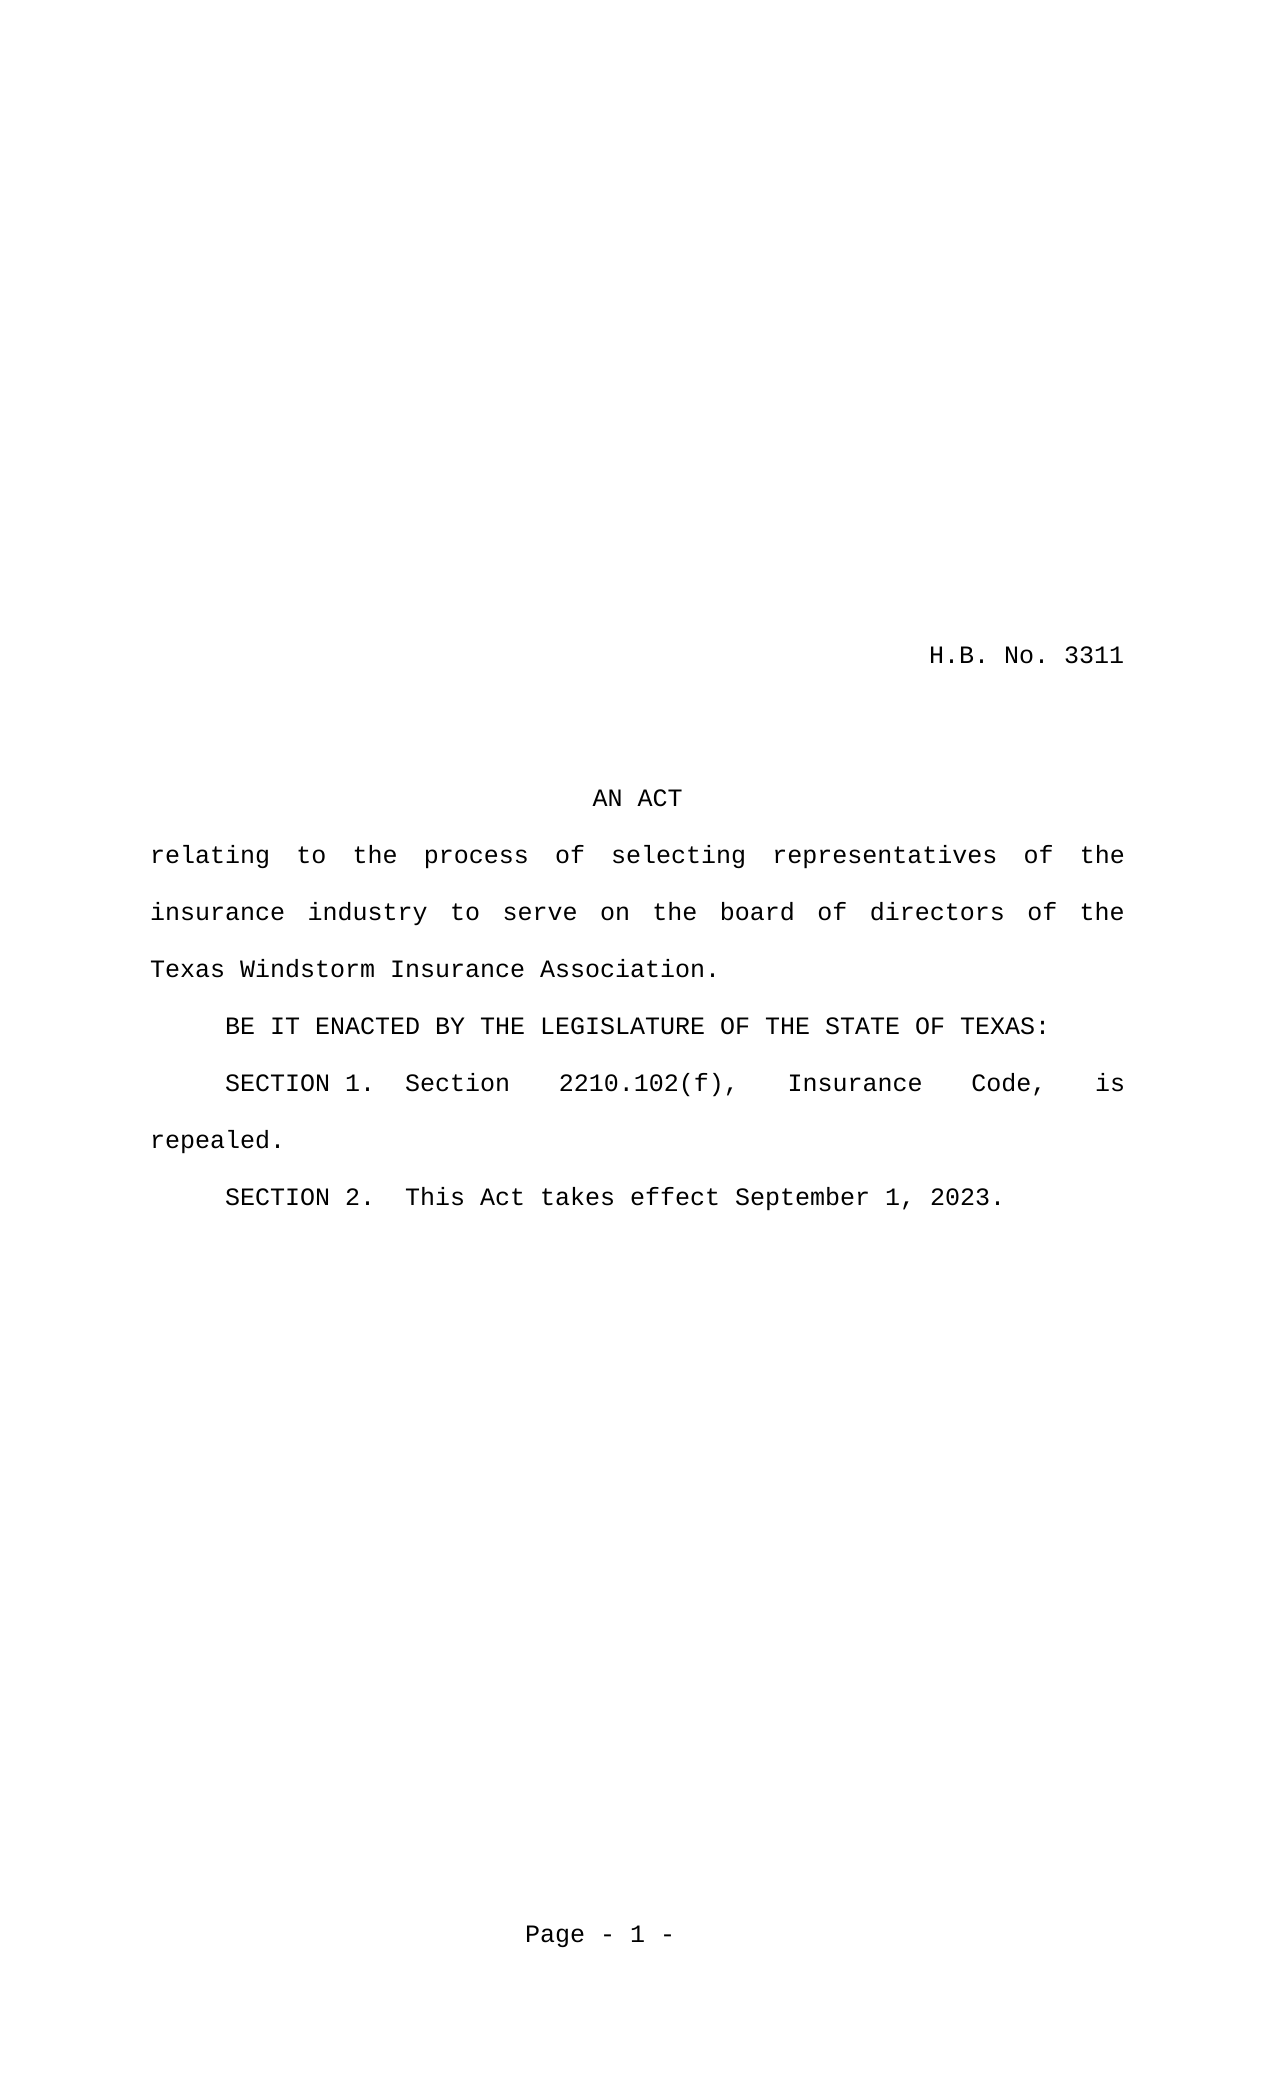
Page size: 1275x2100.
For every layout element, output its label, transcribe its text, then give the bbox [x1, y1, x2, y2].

text BE IT ENACTED BY THE LEGISLATURE OF THE STATE OF TEXAS: [150, 1013, 1125, 1042]
text H.B. No. 3311 [150, 642, 1125, 671]
text relating to the process of selecting representatives of the insurance industry to serve on the board of directors of the Texas Windstorm Insurance Association. [150, 842, 1125, 985]
text SECTION 2. This Act takes effect September 1, 2023. [150, 1184, 1125, 1213]
text SECTION 1. Section 2210.102(f), Insurance Code, is repealed. [150, 1070, 1125, 1156]
text AN ACT [150, 785, 1125, 813]
